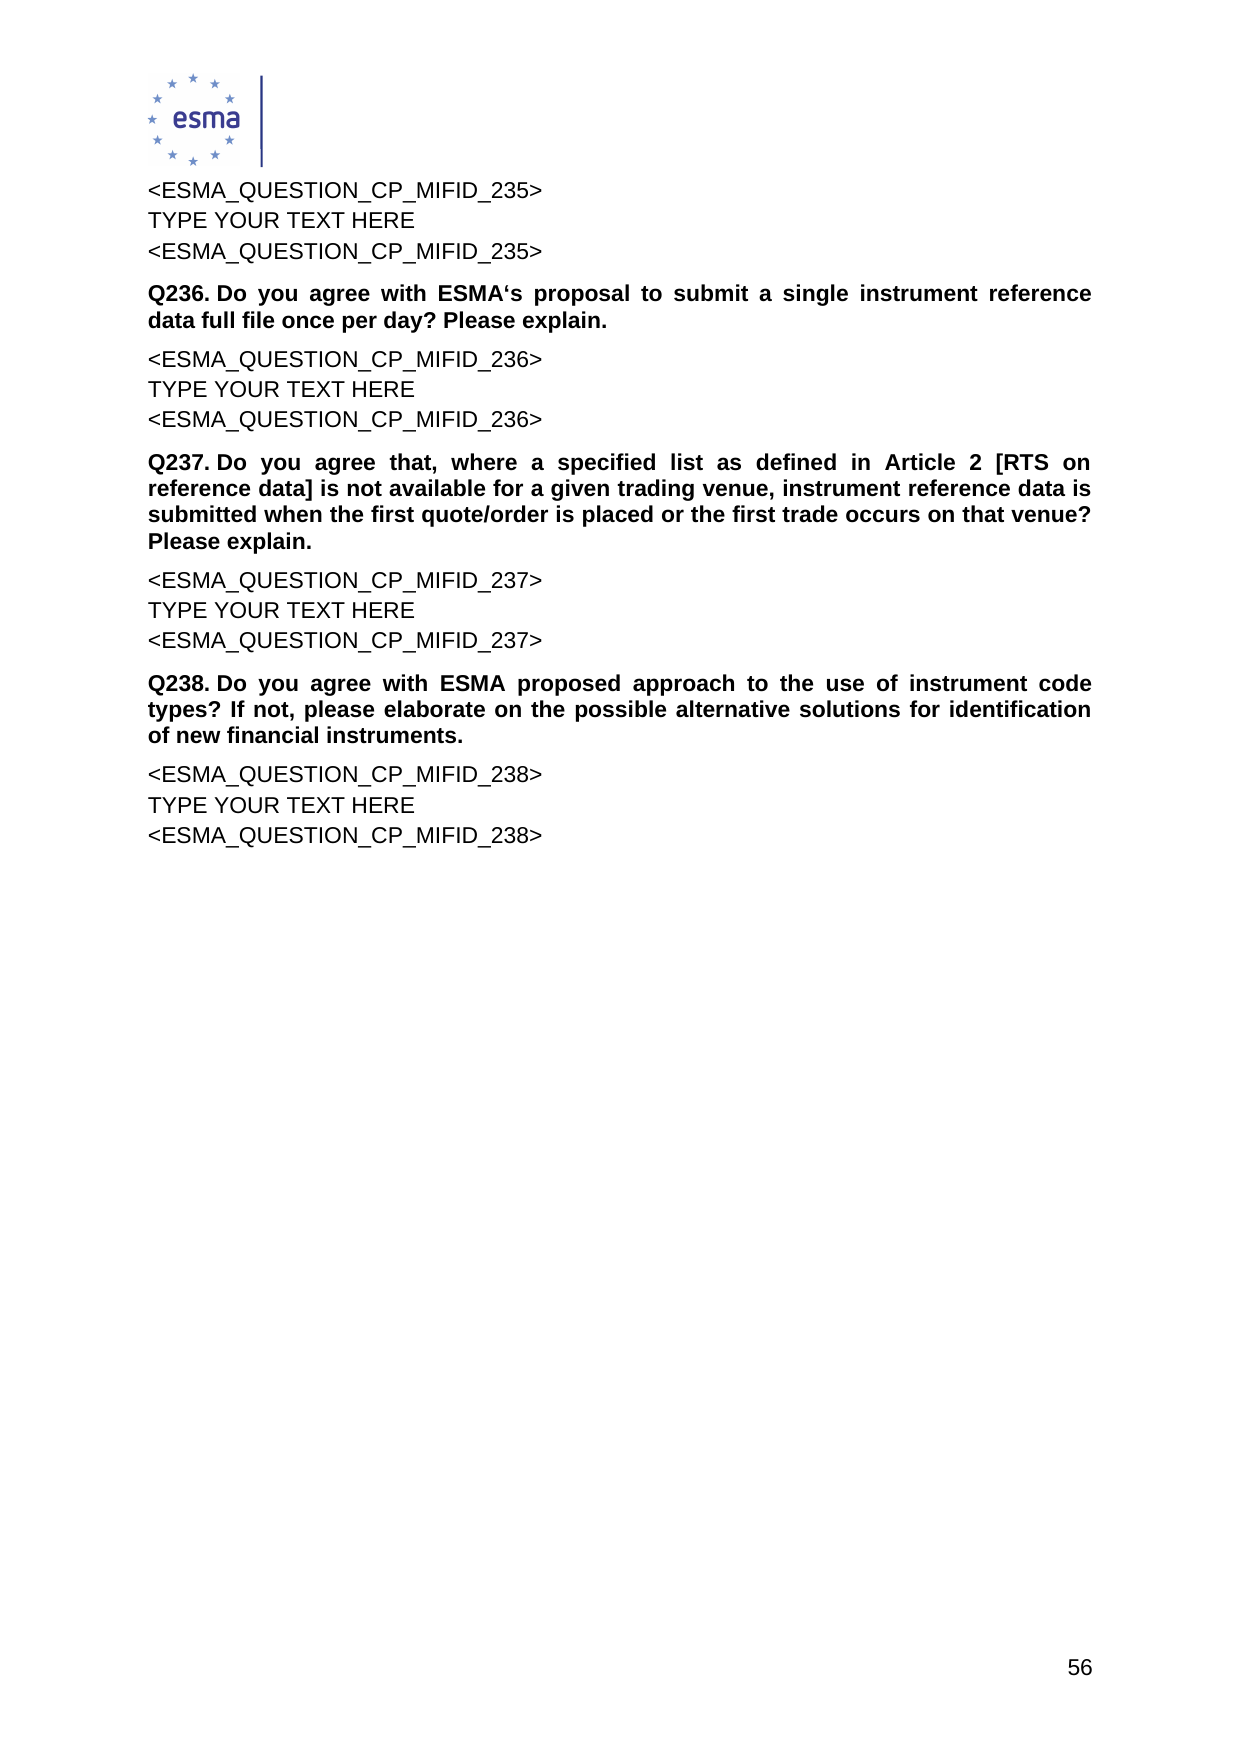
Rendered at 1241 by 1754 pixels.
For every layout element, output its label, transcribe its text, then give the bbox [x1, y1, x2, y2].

text TYPE YOUR TEXT HERE [148, 207, 1093, 234]
text Do you agree that, where a specified list as defined in Article 2 [RTS on reference data] is not available for a given trading venue, instrument reference data is submitted when the first quote/order is placed or the first trade occurs on that venue? Please explain. [148, 449, 1093, 554]
text Do you agree with ESMA‘s proposal to submit a single instrument reference data full file once per day? Please explain. [148, 280, 1093, 333]
text <ESMA_QUESTION_CP_MIFID_235> [148, 177, 1093, 204]
text <ESMA_QUESTION_CP_MIFID_238> [148, 761, 1093, 788]
text <ESMA_QUESTION_CP_MIFID_238> [148, 822, 1093, 848]
text <ESMA_QUESTION_CP_MIFID_237> [148, 567, 1093, 593]
text <ESMA_QUESTION_CP_MIFID_235> [148, 238, 1093, 264]
text TYPE YOUR TEXT HERE [148, 792, 1093, 818]
text <ESMA_QUESTION_CP_MIFID_236> [148, 406, 1093, 432]
text Do you agree with ESMA proposed approach to the use of instrument code types? If not, please elaborate on the possible alternative solutions for identification of new financial instruments. [148, 670, 1093, 749]
text TYPE YOUR TEXT HERE [148, 376, 1093, 402]
text TYPE YOUR TEXT HERE [148, 597, 1093, 623]
picture [147, 73, 240, 166]
text <ESMA_QUESTION_CP_MIFID_236> [148, 346, 1093, 372]
text <ESMA_QUESTION_CP_MIFID_237> [148, 627, 1093, 653]
